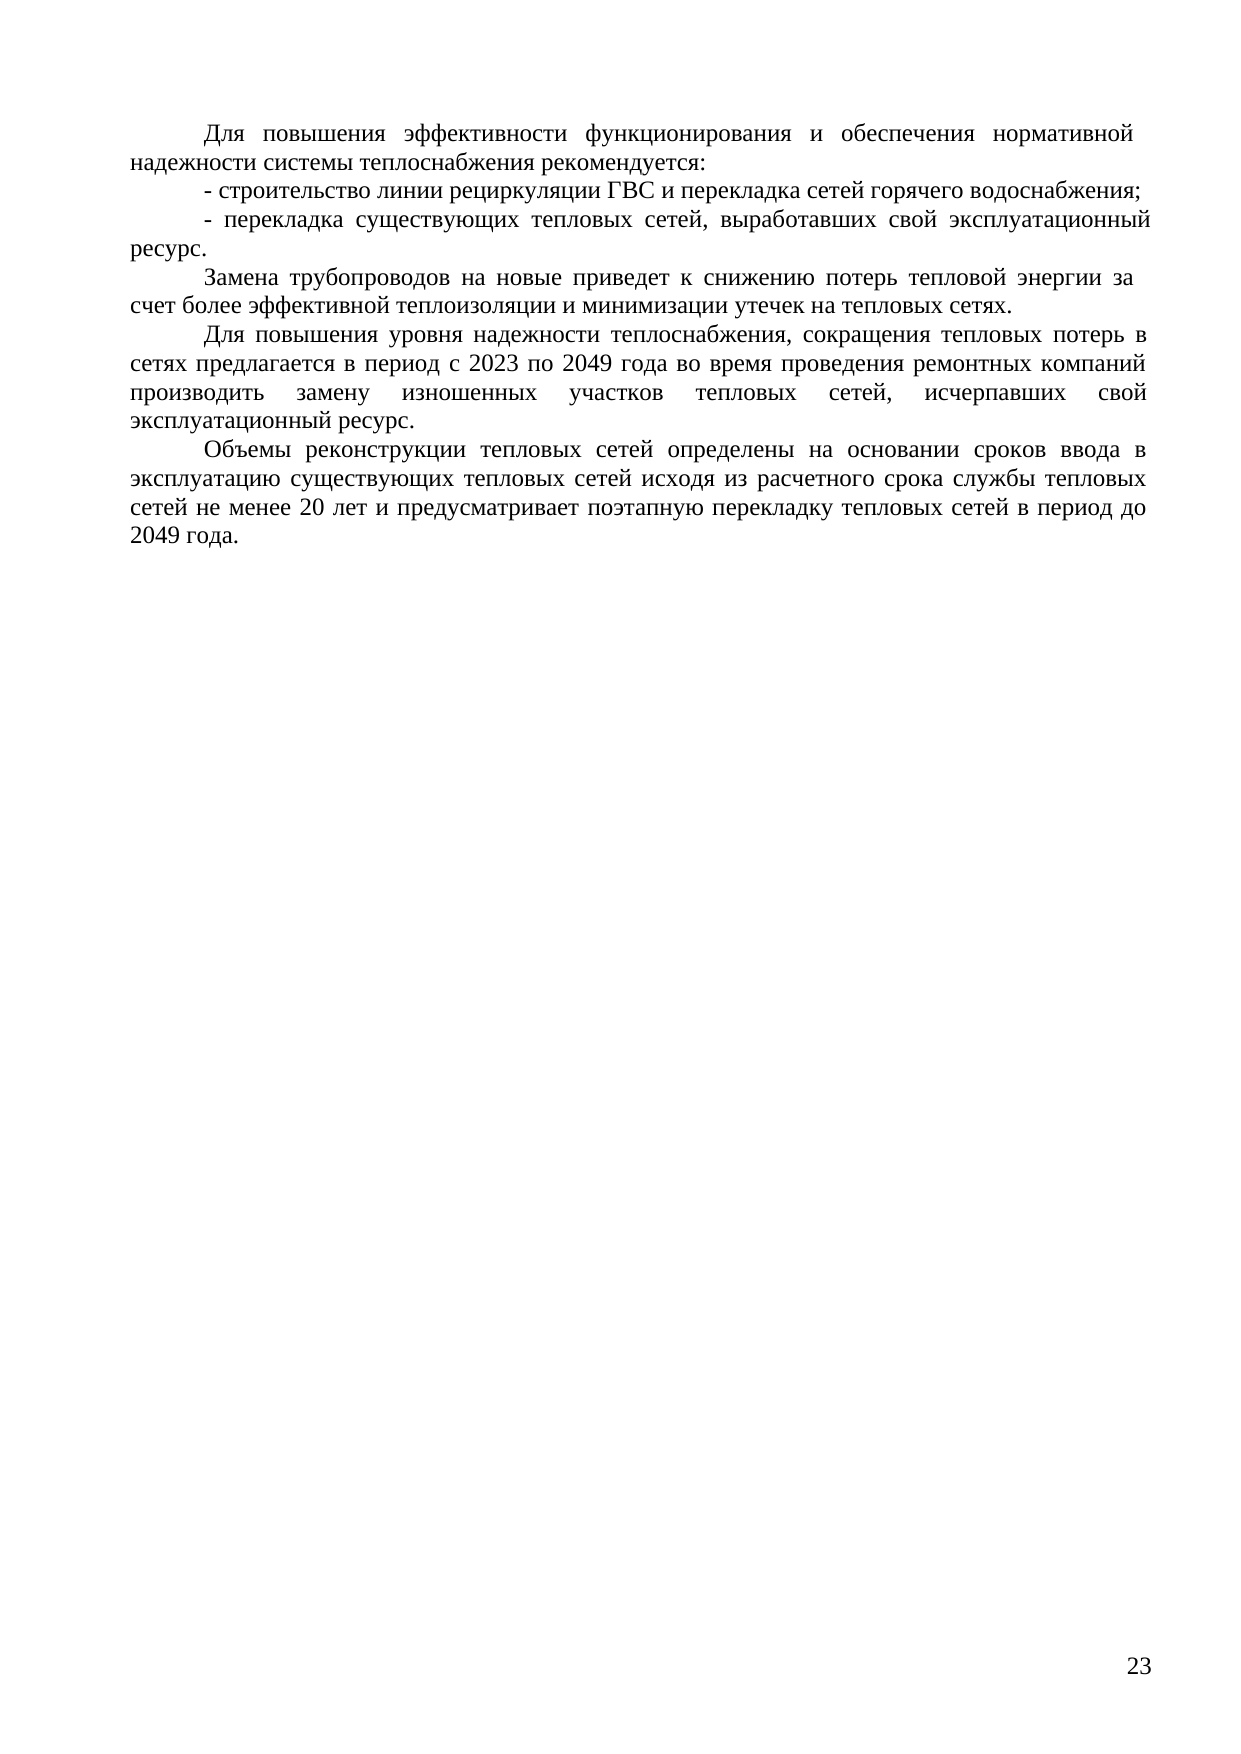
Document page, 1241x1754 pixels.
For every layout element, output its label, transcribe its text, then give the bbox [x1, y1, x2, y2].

text Для повышения эффективности функционирования и обеспечения нормативной надежности системы теплоснабжения рекомендуется: [130, 118, 1134, 176]
text - перекладка существующих тепловых сетей, выработавших свой эксплуатационный ресурс. [130, 204, 1152, 262]
text Объемы реконструкции тепловых сетей определены на основании сроков ввода в эксплуатацию существующих тепловых сетей исходя из расчетного срока службы тепловых сетей не менее 20 лет и предусматривает поэтапную перекладку тепловых сетей в период до 2049 года. [130, 434, 1148, 549]
text - строительство линии рециркуляции ГВС и перекладка сетей горячего водоснабжения; [130, 176, 1152, 204]
text Замена трубопроводов на новые приведет к снижению потерь тепловой энергии за счет более эффективной теплоизоляции и минимизации утечек на тепловых сетях. [130, 262, 1134, 319]
text Для повышения уровня надежности теплоснабжения, сокращения тепловых потерь в сетях предлагается в период с 2023 по 2049 года во время проведения ремонтных компаний производить замену изношенных участков тепловых сетей, исчерпавших свой эксплуатационный ресурс. [130, 319, 1148, 434]
